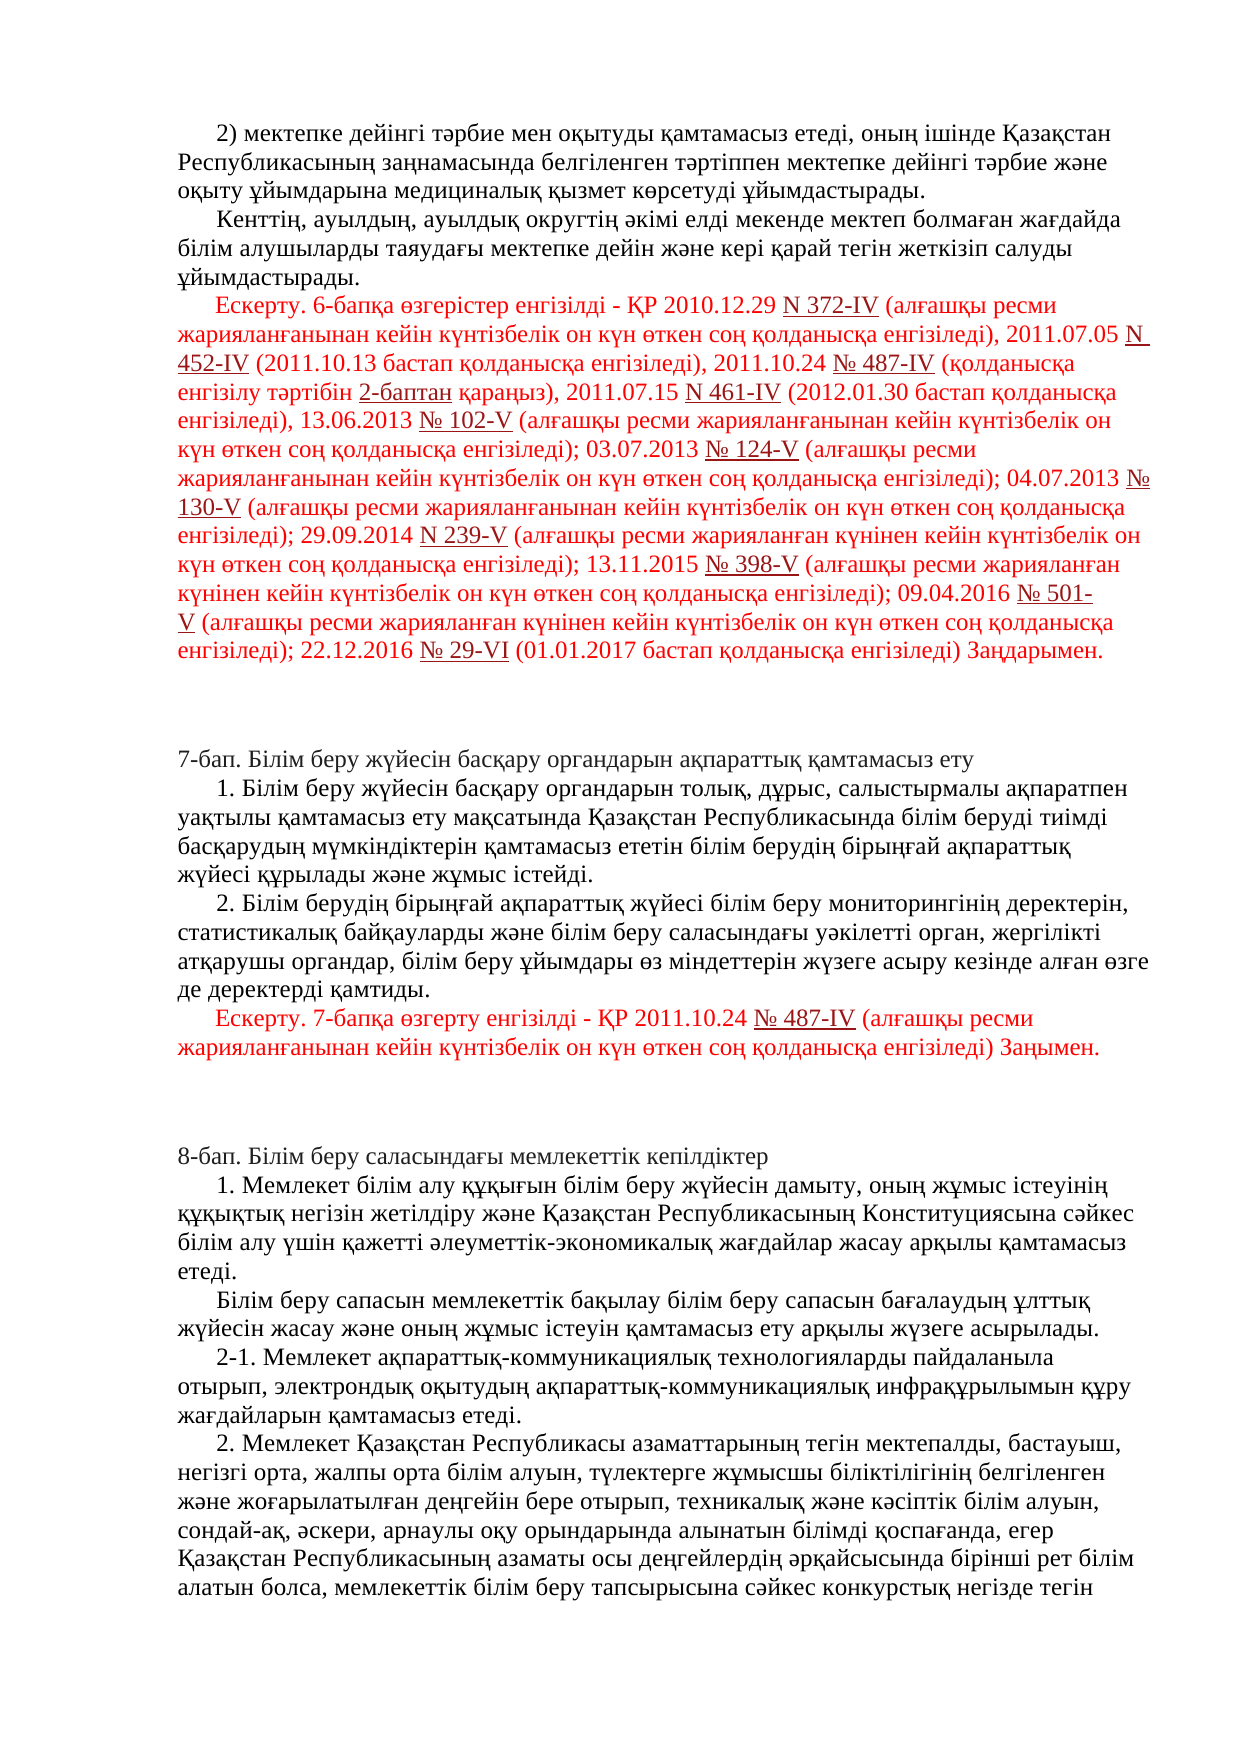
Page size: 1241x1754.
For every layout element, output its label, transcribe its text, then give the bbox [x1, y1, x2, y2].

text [177, 1428, 1152, 1601]
text 1. Мемлекет білім алу құқығын білім беру жүйесін дамыту, оның жұмыс істеуінің құқықтық негізін жетілдіру және Қазақстан Республикасының Конституциясына сәйкес білім алу үшін қажетті әлеуметтік-экономикалық жағдайлар жасау арқылы қамтамасыз етеді. [177, 1170, 1152, 1285]
text 1. Білім беру жүйесін басқару органдарын толық, дұрыс, салыстырмалы ақпаратпен уақтылы қамтамасыз ету мақсатында Қазақстан Республикасында білім беруді тиімді басқарудың мүмкіндіктерін қамтамасыз ететін білім берудің бірыңғай ақпараттық жүйесі құрылады және жұмыс істейді. [177, 773, 1152, 888]
text 2. Білім берудің бірыңғай ақпараттық жүйесі білім беру мониторингінің деректерін, статистикалық байқауларды және білім беру саласындағы уәкілетті орган, жергілікті атқарушы органдар, білім беру ұйымдары өз міндеттерін жүзеге асыру кезінде алған өзге де деректерді қамтиды. [177, 888, 1152, 1003]
text Кенттің, ауылдың, ауылдық округтің әкімі елді мекенде мектеп болмаған жағдайда білім алушыларды таяудағы мектепке дейін және кері қарай тегін жеткізіп салуды ұйымдастырады. [177, 204, 1152, 291]
text 7-бап. Білім беру жүйесін басқару органдарын ақпараттық қамтамасыз ету [177, 744, 1152, 773]
text 2-1. Мемлекет ақпараттық-коммуникациялық технологияларды пайдаланыла отырып, электрондық оқытудың ақпараттық-коммуникациялық инфрақұрылымын құру жағдайларын қамтамасыз етеді. [177, 1342, 1152, 1428]
text Білім беру сапасын мемлекеттік бақылау білім беру сапасын бағалаудың ұлттық жүйесін жасау және оның жұмыс істеуін қамтамасыз ету арқылы жүзеге асырылады. [177, 1285, 1152, 1342]
text Ескерту. 7-бапқа өзгерту енгізілді - ҚР 2011.10.24 № 487-ІV (алғашқы ресми жарияланғанынан кейін күнтiзбелiк он күн өткен соң қолданысқа енгiзiледi) Заңымен. [177, 1003, 1152, 1118]
text Ескерту. 6-бапқа өзгерістер енгізілді - ҚР 2010.12.29 N 372-IV (алғашқы ресми жарияланғанынан кейін күнтiзбелiк он күн өткен соң қолданысқа енгiзiледi), 2011.07.05 N 452-IV (2011.10.13 бастап қолданысқа енгізіледі), 2011.10.24 № 487-ІV (қолданысқа енгізілу тәртібін 2-баптан қараңыз), 2011.07.15 N 461-IV (2012.01.30 бастап қолданысқа енгізіледі), 13.06.2013 № 102-V (алғашқы ресми жарияланғанынан кейін күнтізбелік он күн өткен соң қолданысқа енгізіледі); 03.07.2013 № 124-V (алғашқы ресми жарияланғанынан кейін күнтізбелік он күн өткен соң қолданысқа енгізіледі); 04.07.2013 № 130-V (алғашқы ресми жарияланғанынан кейін күнтізбелік он күн өткен соң қолданысқа енгізіледі); 29.09.2014 N 239-V (алғашқы ресми жарияланған күнінен кейiн күнтiзбелiк он күн өткен соң қолданысқа енгiзiледi); 13.11.2015 № 398-V (алғашқы ресми жарияланған күнінен кейін күнтізбелік он күн өткен соң қолданысқа енгізіледі); 09.04.2016 № 501-V (алғашқы ресми жарияланған күнінен кейін күнтізбелік он күн өткен соң қолданысқа енгізіледі); 22.12.2016 № 29-VІ (01.01.2017 бастап қолданысқа енгізіледі) Заңдарымен. [177, 291, 1152, 721]
text 2) мектепке дейінгі тәрбие мен оқытуды қамтамасыз етеді, оның ішінде Қазақстан Республикасының заңнамасында белгіленген тәртіппен мектепке дейінгі тәрбие және оқыту ұйымдарына медициналық қызмет көрсетуді ұйымдастырады. [177, 118, 1152, 204]
text 8-бап. Білім беру саласындағы мемлекеттік кепілдіктер [177, 1141, 1152, 1170]
